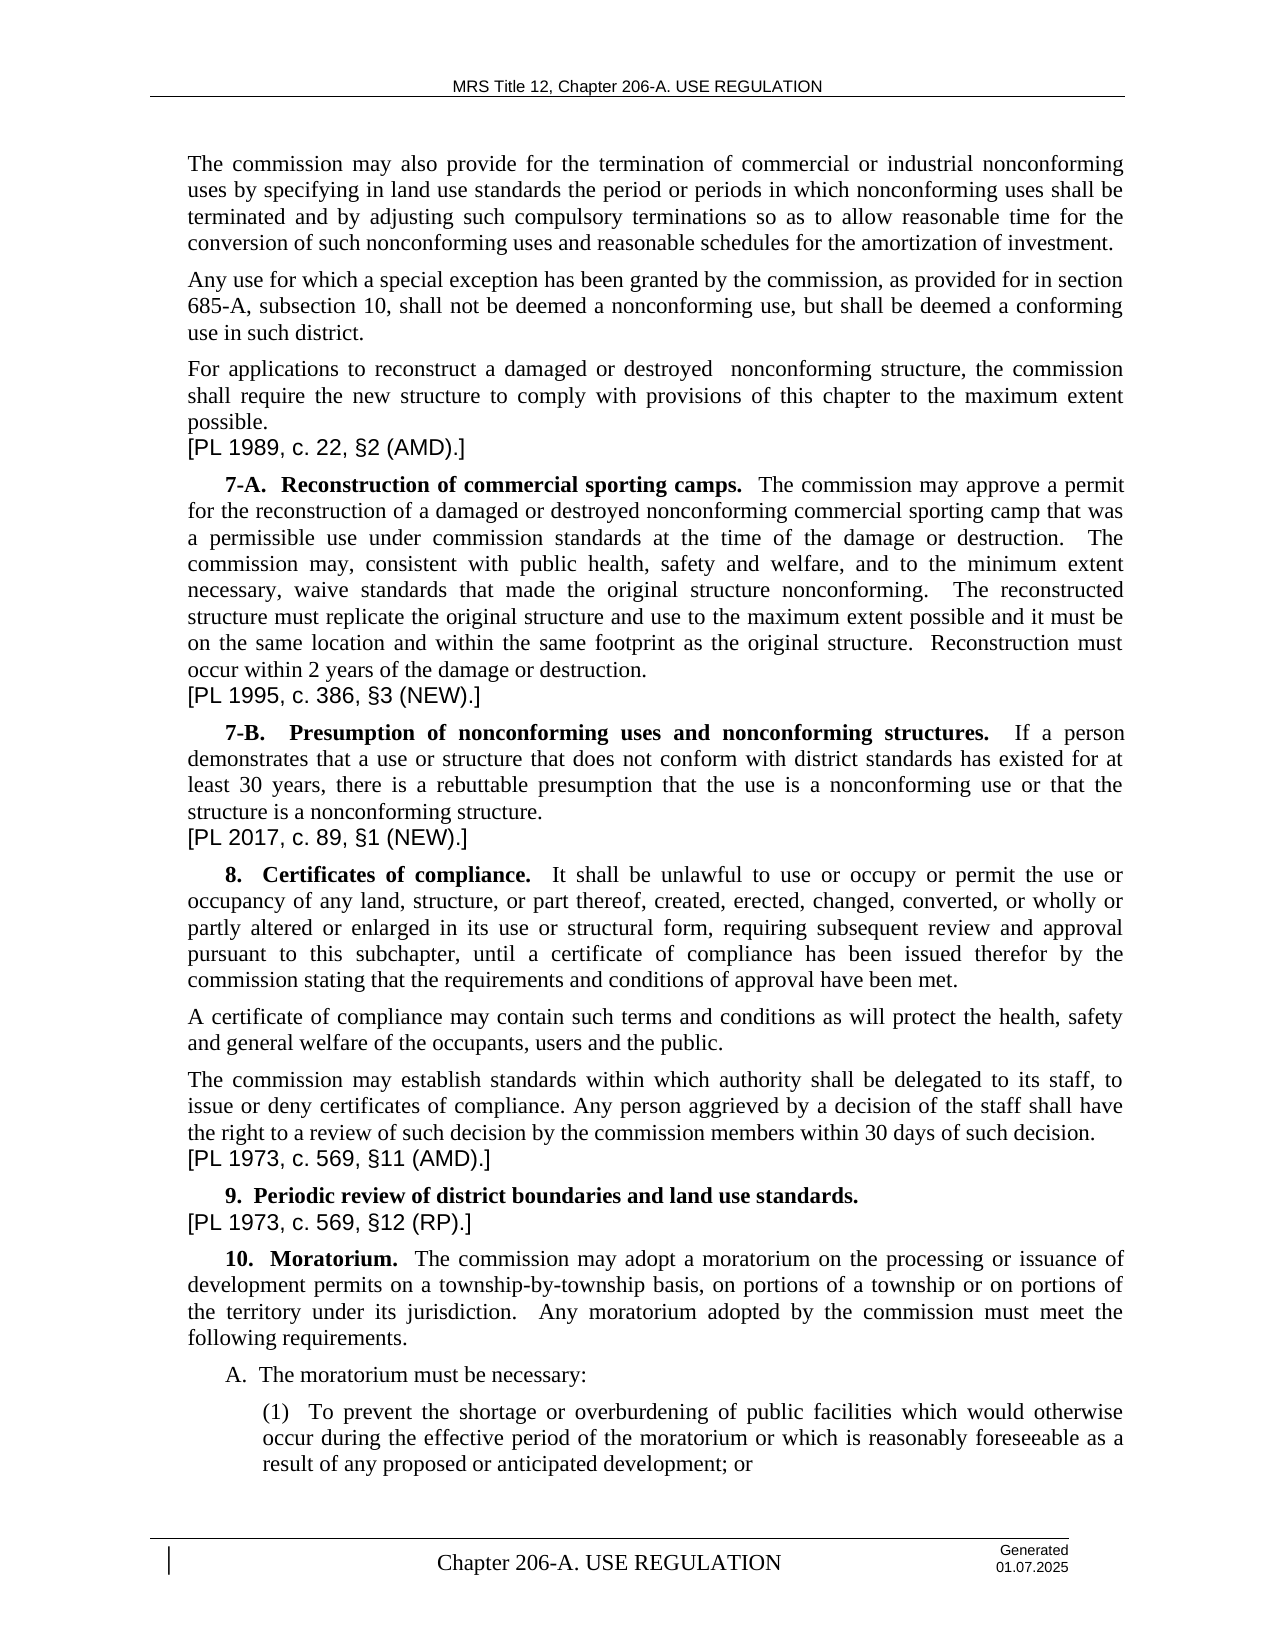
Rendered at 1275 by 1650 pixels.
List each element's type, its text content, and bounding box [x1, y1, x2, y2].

text [PL 1995, c. 386, §3 (NEW).] [187, 682, 1125, 708]
text 7-B. Presumption of nonconforming uses and nonconforming structures. If a person demonstrates that a use or structure that does not conform with district standards has existed for at least 30 years, there is a rebuttable presumption that the use is a nonconforming use or that the structure is a nonconforming structure. [187, 719, 1125, 824]
text 9. Periodic review of district boundaries and land use standards. [187, 1182, 1125, 1208]
text The commission may establish standards within which authority shall be delegated to its staff, to issue or deny certificates of compliance. Any person aggrieved by a decision of the staff shall have the right to a review of such decision by the commission members within 30 days of such decision. [187, 1066, 1125, 1145]
text The commission may also provide for the termination of commercial or industrial nonconforming uses by specifying in land use standards the period or periods in which nonconforming uses shall be terminated and by adjusting such compulsory terminations so as to allow reasonable time for the conversion of such nonconforming uses and reasonable schedules for the amortization of investment. [187, 150, 1125, 255]
text (1) To prevent the shortage or overburdening of public facilities which would otherwise occur during the effective period of the moratorium or which is reasonably foreseeable as a result of any proposed or anticipated development; or [262, 1398, 1125, 1477]
text [PL 1973, c. 569, §12 (RP).] [187, 1208, 1125, 1235]
text [PL 1973, c. 569, §11 (AMD).] [187, 1145, 1125, 1172]
text 8. Certificates of compliance. It shall be unlawful to use or occupy or permit the use or occupancy of any land, structure, or part thereof, created, erected, changed, converted, or wholly or partly altered or enlarged in its use or structural form, requiring subsequent review and approval pursuant to this subchapter, until a certificate of compliance has been issued therefor by the commission stating that the requirements and conditions of approval have been met. [187, 861, 1125, 993]
text 7-A. Reconstruction of commercial sporting camps. The commission may approve a permit for the reconstruction of a damaged or destroyed nonconforming commercial sporting camp that was a permissible use under commission standards at the time of the damage or destruction. The commission may, consistent with public health, safety and welfare, and to the minimum extent necessary, waive standards that made the original structure nonconforming. The reconstructed structure must replicate the original structure and use to the maximum extent possible and it must be on the same location and within the same footprint as the original structure. Reconstruction must occur within 2 years of the damage or destruction. [187, 471, 1125, 682]
text A certificate of compliance may contain such terms and conditions as will protect the health, safety and general welfare of the occupants, users and the public. [187, 1003, 1125, 1056]
text [PL 1989, c. 22, §2 (AMD).] [187, 434, 1125, 461]
text A. The moratorium must be necessary: [225, 1361, 1125, 1387]
text For applications to reconstruct a damaged or destroyed nonconforming structure, the commission shall require the new structure to comply with provisions of this chapter to the maximum extent possible. [187, 355, 1125, 434]
text Any use for which a special exception has been granted by the commission, as provided for in section 685‑A, subsection 10, shall not be deemed a nonconforming use, but shall be deemed a conforming use in such district. [187, 266, 1125, 345]
text 10. Moratorium. The commission may adopt a moratorium on the processing or issuance of development permits on a township-by-township basis, on portions of a township or on portions of the territory under its jurisdiction. Any moratorium adopted by the commission must meet the following requirements. [187, 1245, 1125, 1351]
text [PL 2017, c. 89, §1 (NEW).] [187, 824, 1125, 851]
